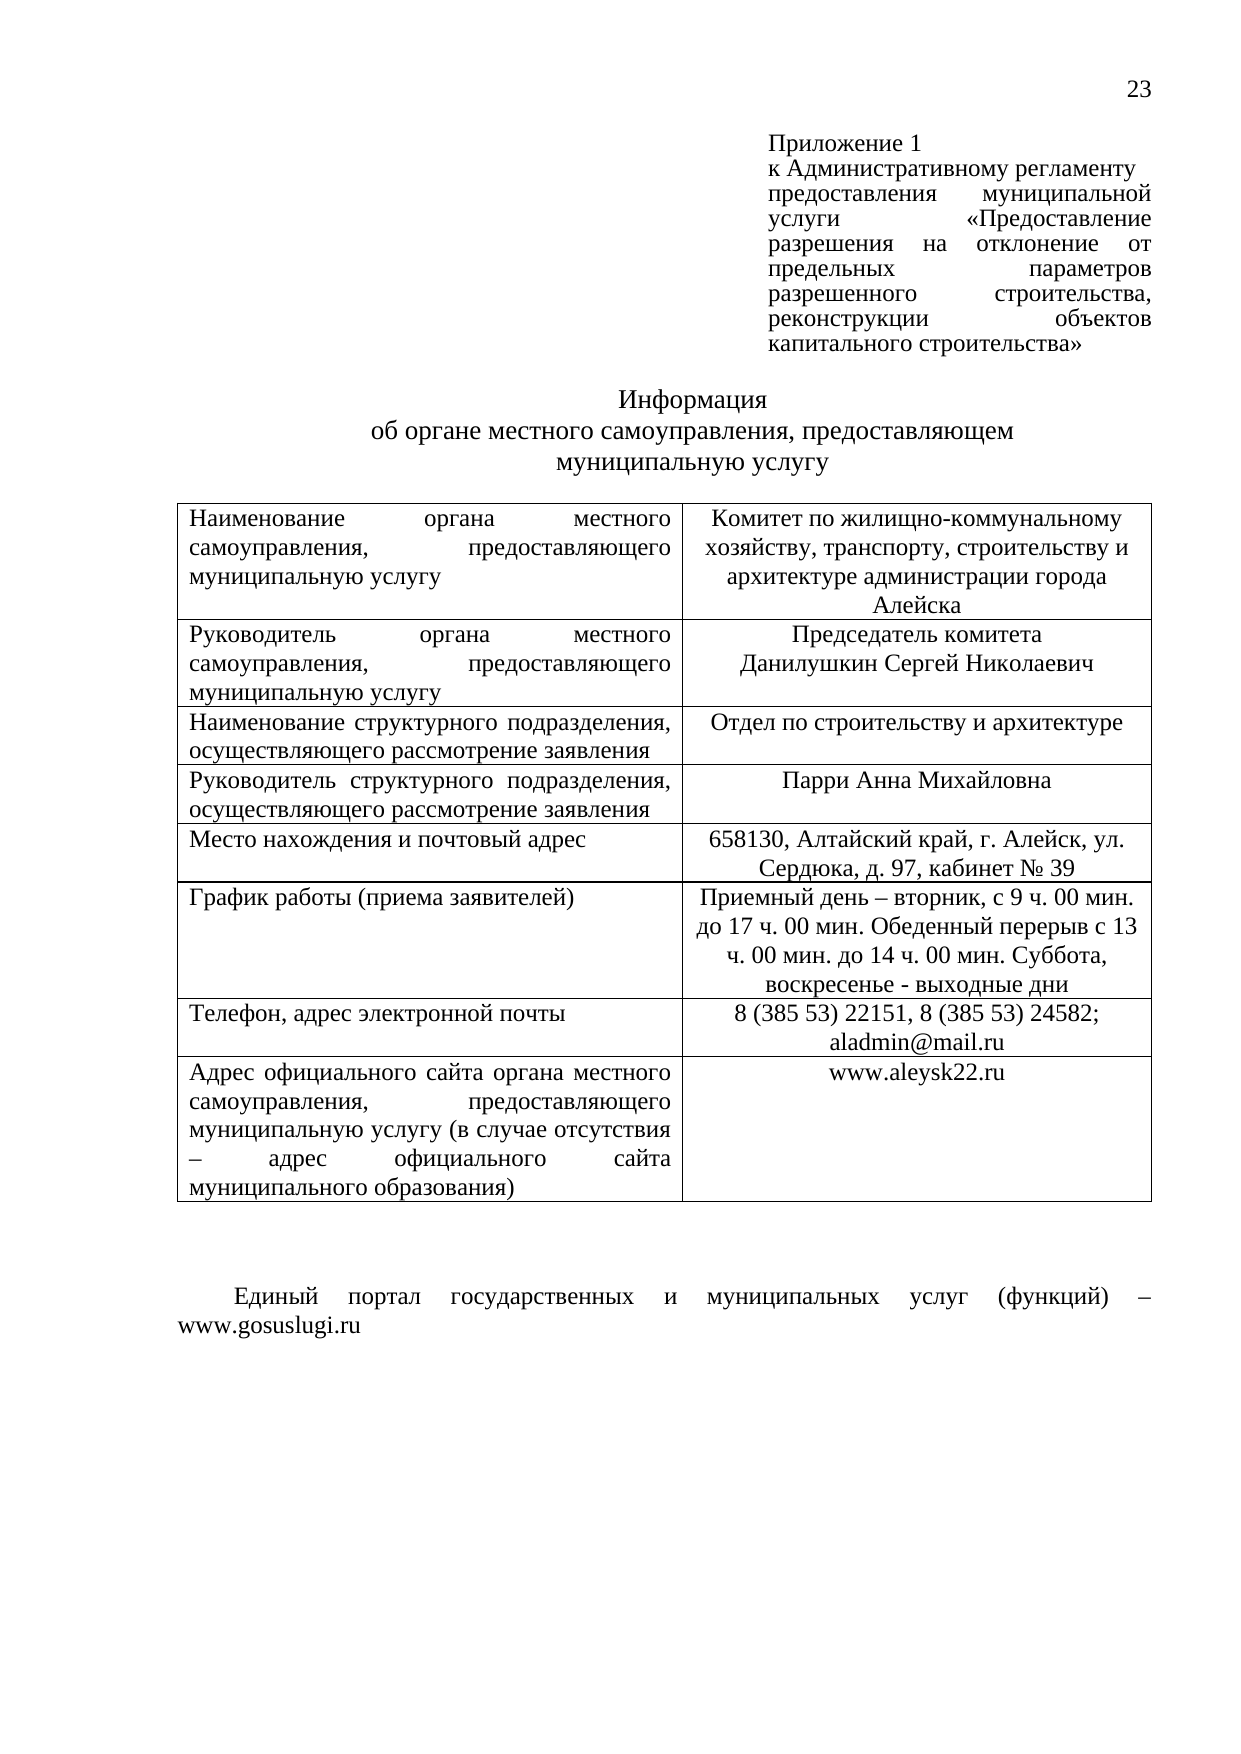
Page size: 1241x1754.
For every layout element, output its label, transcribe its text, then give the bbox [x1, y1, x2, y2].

table_cell Руководитель органа местного самоуправления, предоставляющего муниципальную услугу [178, 620, 682, 706]
table_cell www.aleysk22.ru [683, 1057, 1151, 1201]
table_cell Председатель комитета Данилушкин Сергей Николаевич [683, 620, 1151, 706]
text Приложение 1 [177, 131, 1152, 156]
table_header Комитет по жилищно-коммунальному хозяйству, транспорту, строительству и архитектуре администрации города Алейска [683, 504, 1151, 618]
table_cell Наименование структурного подразделения, осуществляющего рассмотрение заявления [178, 707, 682, 764]
text предоставления муниципальной услуги «Предоставление разрешения на отклонение от предельных параметров разрешенного строительства, реконструкции объектов капитального строительства» [768, 181, 1152, 356]
table_cell Приемный день – вторник, с 9 ч. 00 мин. до 17 ч. 00 мин. Обеденный перерыв с 13 ч. 00 мин. до 14 ч. 00 мин. Суббота, воскресенье - выходные дни [683, 883, 1151, 997]
table_cell Руководитель структурного подразделения, осуществляющего рассмотрение заявления [178, 765, 682, 823]
table_cell Место нахождения и почтовый адрес [178, 824, 682, 881]
table_cell Телефон, адрес электронной почты [178, 999, 682, 1056]
table_cell 658130, Алтайский край, г. Алейск, ул. Сердюка, д. 97, кабинет № 39 [683, 824, 1151, 881]
text об органе местного самоуправления, предоставляющем [177, 414, 1152, 445]
table_cell Парри Анна Михайловна [683, 765, 1151, 823]
text муниципальную услугу [177, 445, 1152, 476]
table_cell 8 (385 53) 22151, 8 (385 53) 24582; aladmin@mail.ru [683, 999, 1151, 1056]
text к Административному регламенту [768, 156, 1152, 181]
table_cell Адрес официального сайта органа местного самоуправления, предоставляющего муниципальную услугу (в случае отсутствия – адрес официального сайта муниципального образования) [178, 1057, 682, 1201]
table_cell График работы (приема заявителей) [178, 883, 682, 997]
text Информация [177, 383, 1152, 414]
table_header Наименование органа местного самоуправления, предоставляющего муниципальную услугу [178, 504, 682, 618]
table_cell Отдел по строительству и архитектуре [683, 707, 1151, 764]
text Единый портал государственных и муниципальных услуг (функций) – www.gosuslugi.ru [177, 1281, 1152, 1338]
